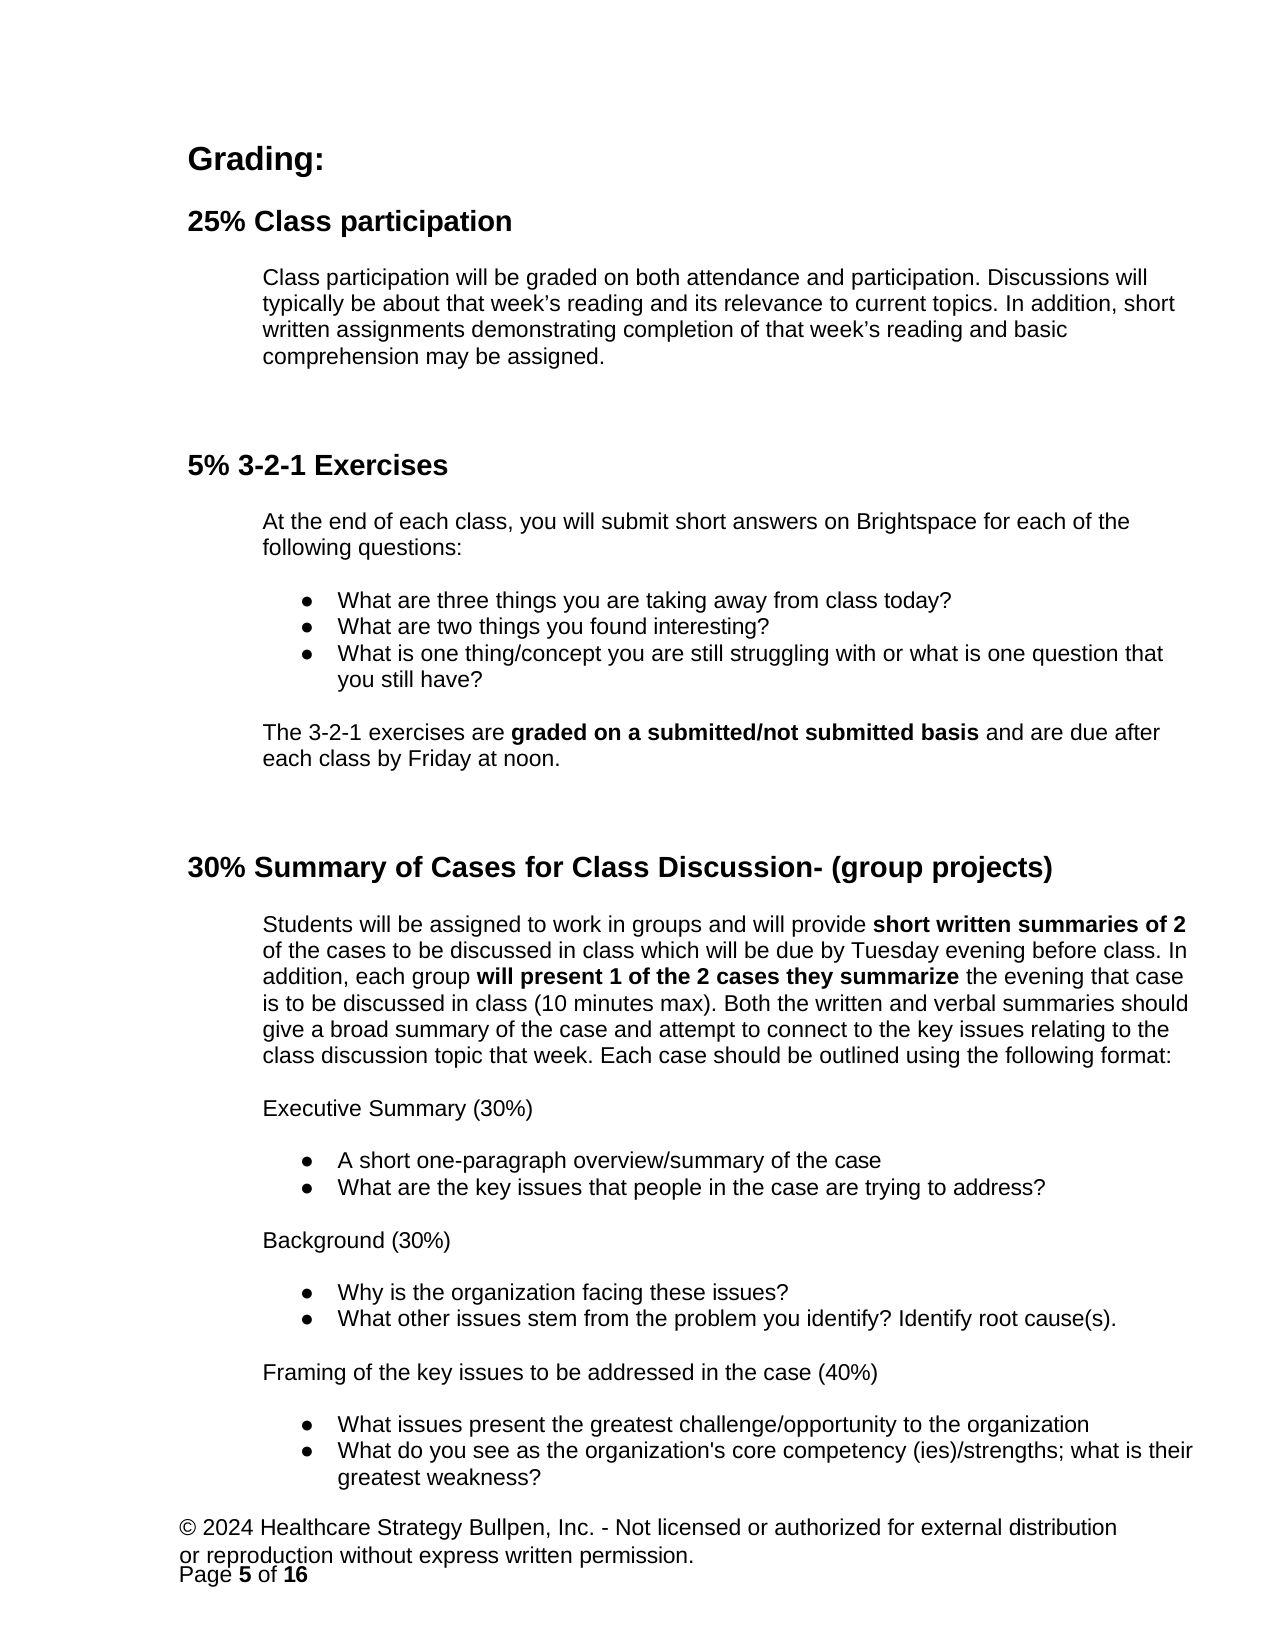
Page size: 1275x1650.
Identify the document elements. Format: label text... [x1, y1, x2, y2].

list A short one-paragraph overview/summary of the case [300, 1148, 1210, 1174]
text The 3-2-1 exercises are graded on a submitted/not submitted basis and are due after each class by Friday at noon. [262, 719, 1198, 771]
list What issues present the greatest challenge/opportunity to the organization [300, 1411, 1210, 1437]
text At the end of each class, you will submit short answers on Brightspace for each of the following questions: [262, 508, 1210, 561]
list Why is the organization facing these issues? [300, 1279, 1210, 1306]
text Framing of the key issues to be addressed in the case (40%) [262, 1358, 1210, 1385]
text Students will be assigned to work in groups and will provide short written summaries of 2 of the cases to be discussed in class which will be due by Tuesday evening before class. In addition, each group will present 1 of the 2 cases they summarize the evening that case is to be discussed in class (10 minutes max). Both the written and verbal summaries should give a broad summary of the case and attempt to connect to the key issues relating to the class discussion topic that week. Each case should be outlined using the following format: [262, 911, 1198, 1069]
text Background (30%) [262, 1227, 1210, 1253]
text Executive Summary (30%) [262, 1095, 1210, 1121]
text Class participation will be graded on both attendance and participation. Discussions will typically be about that week’s reading and its relevance to current topics. In addition, short written assignments demonstrating completion of that week’s reading and basic comprehension may be assigned. [262, 264, 1210, 369]
subtitle 25% Class participation [187, 203, 1210, 237]
list What do you see as the organization's core competency (ies)/strengths; what is their greatest weakness? [300, 1437, 1193, 1490]
list What are three things you are taking away from class today? [300, 587, 1210, 613]
list What other issues stem from the problem you identify? Identify root cause(s). [300, 1306, 1210, 1332]
subtitle Grading: [187, 139, 1210, 177]
list What are the key issues that people in the case are trying to address? [300, 1174, 1210, 1200]
subtitle 5% 3-2-1 Exercises [187, 448, 1210, 482]
subtitle 30% Summary of Cases for Class Discussion- (group projects) [187, 850, 1210, 884]
list What is one thing/concept you are still struggling with or what is one question that you still have? [300, 640, 1163, 692]
list What are two things you found interesting? [300, 613, 1210, 640]
